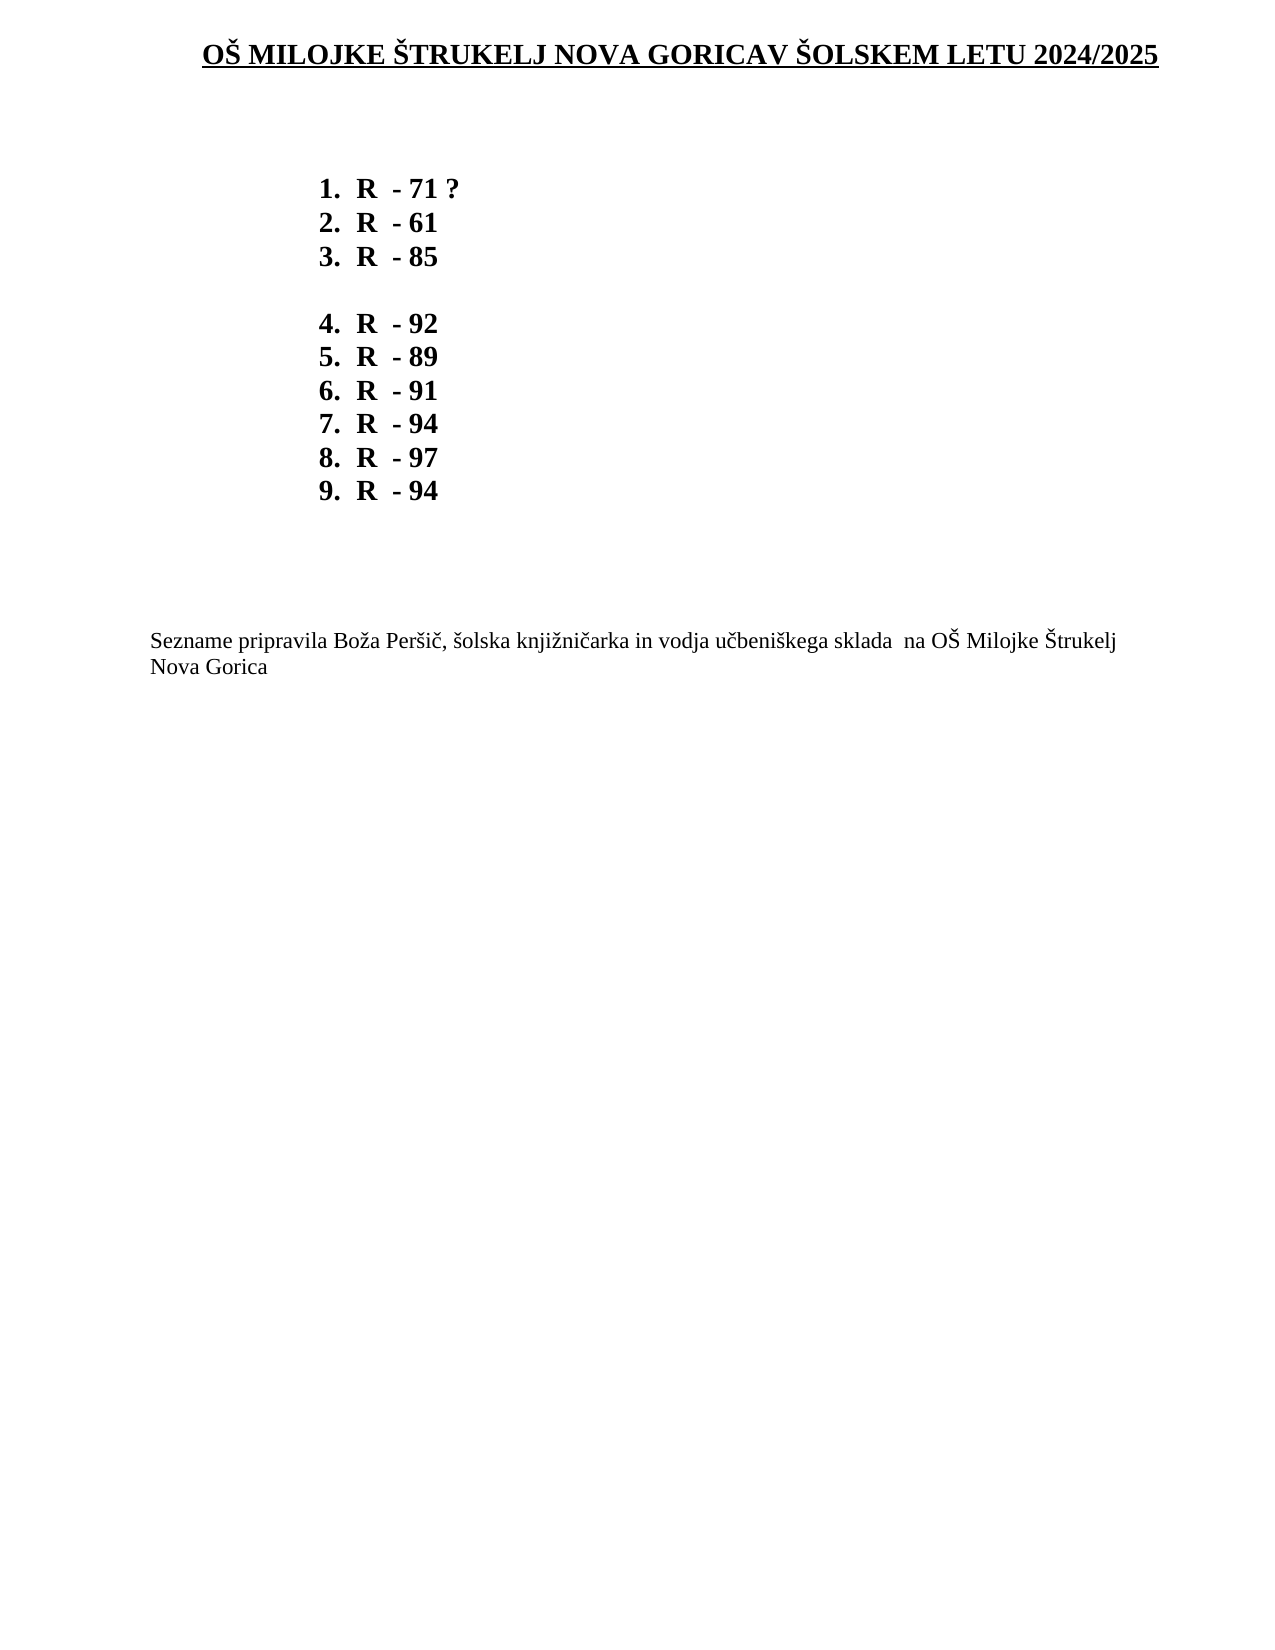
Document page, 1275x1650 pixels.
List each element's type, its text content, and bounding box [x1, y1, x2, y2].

list R - 94 [319, 473, 1211, 507]
list R - 97 [319, 440, 1211, 473]
list R - 89 [319, 339, 1211, 373]
list R - 61 [319, 205, 1211, 239]
text Nova Gorica [150, 653, 1211, 679]
list R - 71 ? [319, 172, 1211, 205]
list R - 92 [319, 306, 1211, 339]
text Sezname pripravila Boža Peršič, šolska knjižničarka in vodja učbeniškega sklada na OŠ Milojke Štrukelj [150, 627, 1211, 653]
list R - 94 [319, 406, 1211, 440]
text OŠ MILOJKE ŠTRUKELJ NOVA GORICAV ŠOLSKEM LETU 2024/2025 [150, 37, 1211, 71]
list R - 85 [319, 239, 1211, 272]
list R - 91 [319, 373, 1211, 406]
